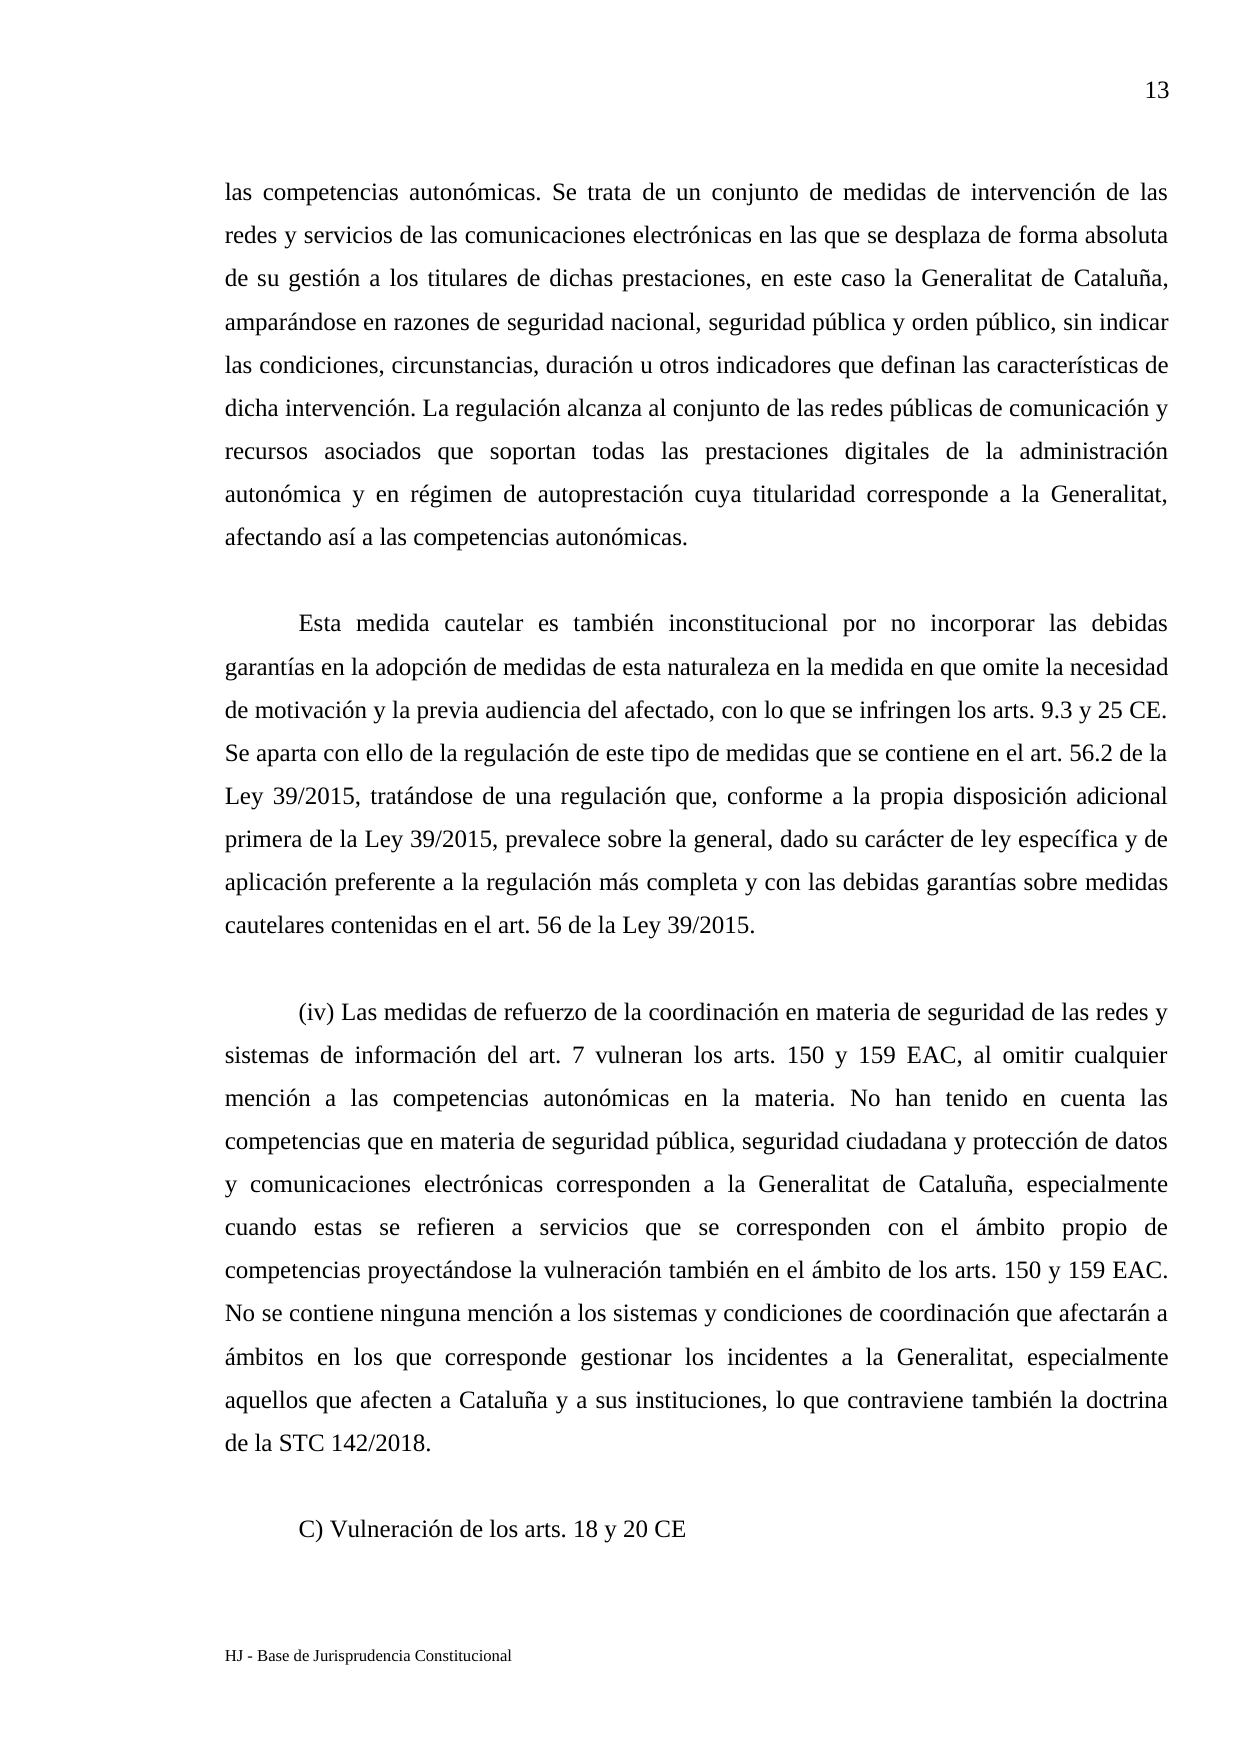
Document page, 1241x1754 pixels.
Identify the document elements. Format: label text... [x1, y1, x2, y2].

text Esta medida cautelar es también inconstitucional por no incorporar las debidas garantías en la adopción de medidas de esta naturaleza en la medida en que omite la necesidad de motivación y la previa audiencia del afectado, con lo que se infringen los arts. 9.3 y 25 CE. Se aparta con ello de la regulación de este tipo de medidas que se contiene en el art. 56.2 de la Ley 39/2015, tratándose de una regulación que, conforme a la propia disposición adicional primera de la Ley 39/2015, prevalece sobre la general, dado su carácter de ley específica y de aplicación preferente a la regulación más completa y con las debidas garantías sobre medidas cautelares contenidas en el art. 56 de la Ley 39/2015. [224, 608, 1169, 939]
text C) Vulneración de los arts. 18 y 20 CE [224, 1514, 1169, 1543]
text (iv) Las medidas de refuerzo de la coordinación en materia de seguridad de las redes y sistemas de información del art. 7 vulneran los arts. 150 y 159 EAC, al omitir cualquier mención a las competencias autonómicas en la materia. No han tenido en cuenta las competencias que en materia de seguridad pública, seguridad ciudadana y protección de datos y comunicaciones electrónicas corresponden a la Generalitat de Cataluña, especialmente cuando estas se refieren a servicios que se corresponden con el ámbito propio de competencias proyectándose la vulneración también en el ámbito de los arts. 150 y 159 EAC. No se contiene ninguna mención a los sistemas y condiciones de coordinación que afectarán a ámbitos en los que corresponde gestionar los incidentes a la Generalitat, especialmente aquellos que afecten a Cataluña y a sus instituciones, lo que contraviene también la doctrina de la STC 142/2018. [224, 997, 1169, 1457]
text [224, 177, 1169, 551]
